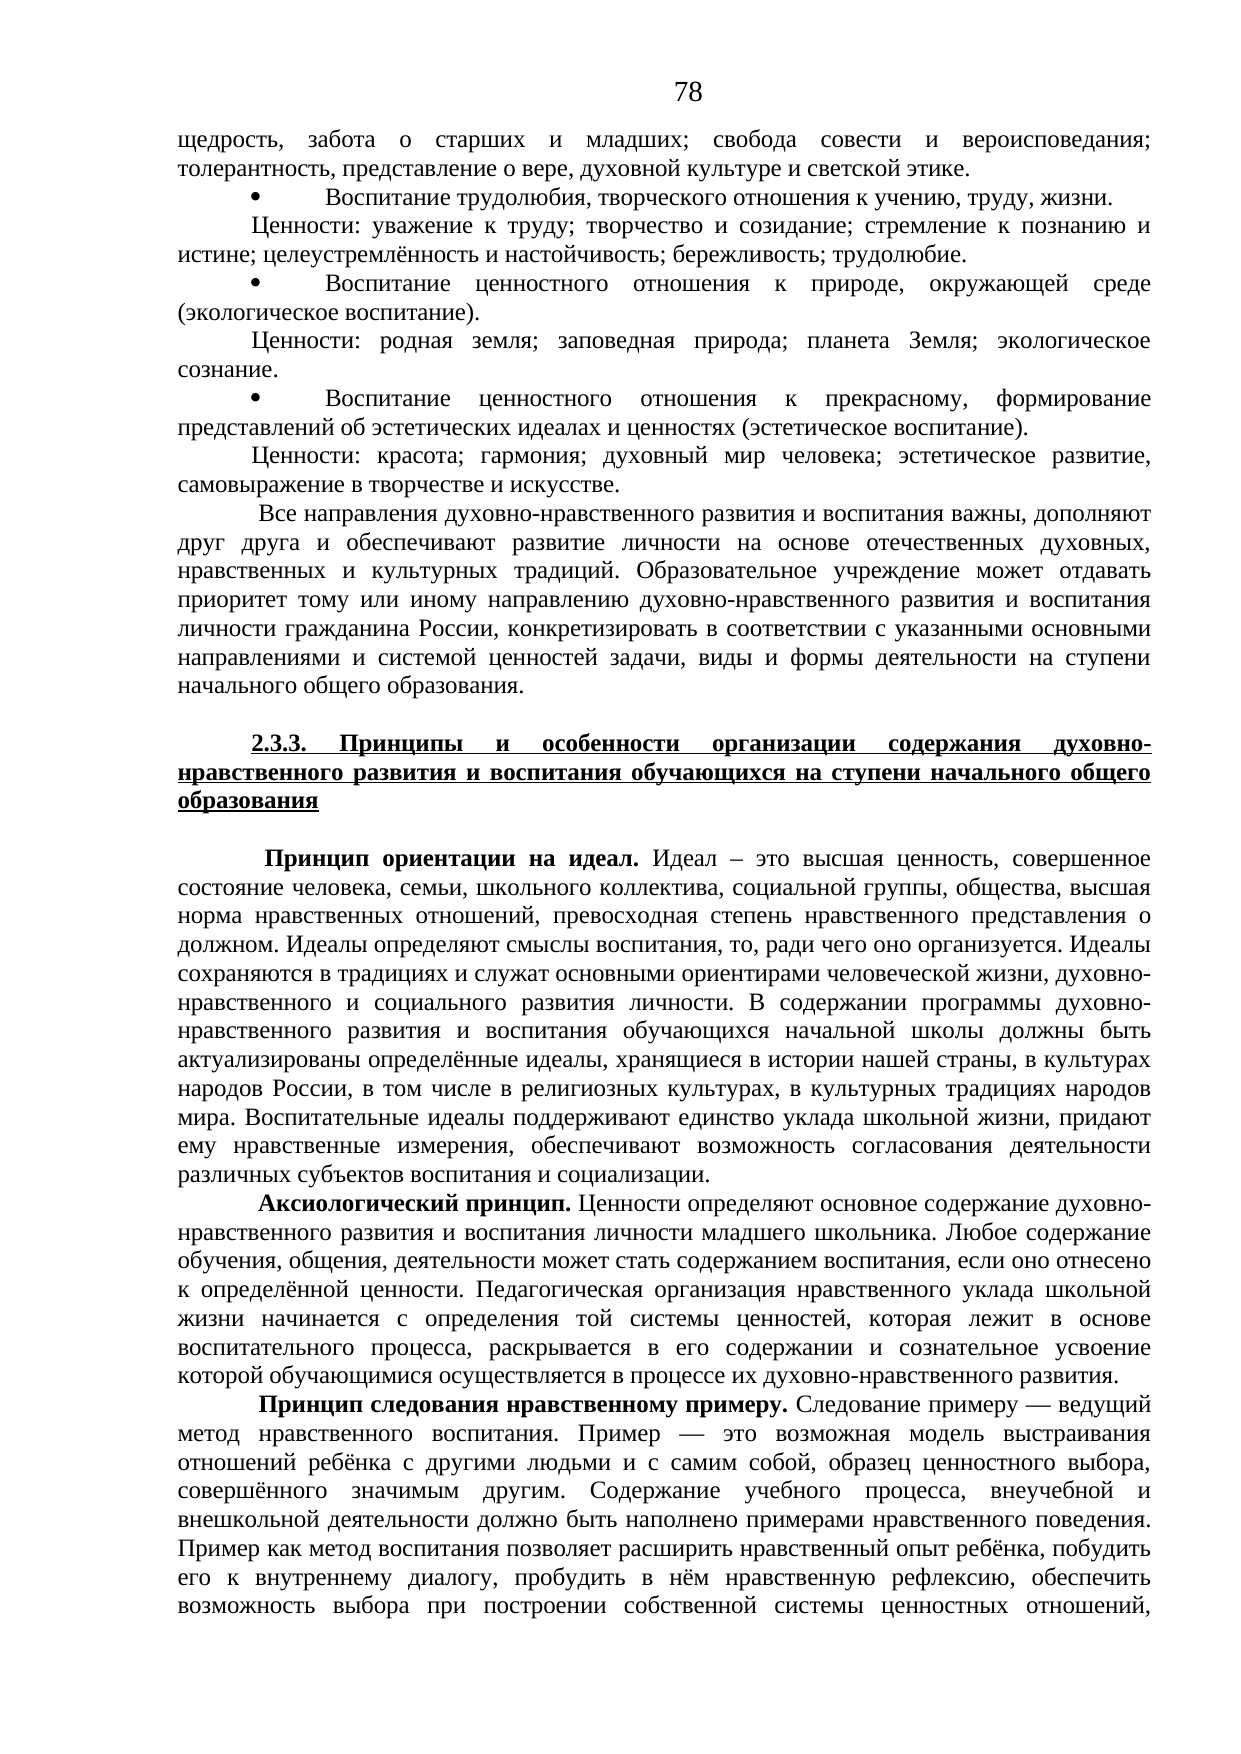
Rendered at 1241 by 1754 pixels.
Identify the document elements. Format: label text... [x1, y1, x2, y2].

text Аксиологический принцип. Ценности определяют основное содержание духовно-нравственного развития и воспитания личности младшего школьника. Любое содержание обучения, общения, деятельности может стать содержанием воспитания, если оно отнесено к определённой ценности. Педагогическая организация нравственного уклада школьной жизни начинается с определения той системы ценностей, которая лежит в основе воспитательного процесса, раскрывается в его содержании и сознательное усвоение которой обучающимися осуществляется в процессе их духовно-нравственного развития. [177, 1188, 1152, 1389]
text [177, 124, 1152, 182]
text Ценности: красота; гармония; духовный мир человека; эстетическое развитие, самовыражение в творчестве и искусстве. [177, 440, 1152, 498]
text Все направления духовно-нравственного развития и воспитания важны, дополняют друг друга и обеспечивают развитие личности на основе отечественных духовных, нравственных и культурных традиций. Образовательное учреждение может отдавать приоритет тому или иному направлению духовно-нравственного развития и воспитания личности гражданина России, конкретизировать в соответствии с указанными основными направлениями и системой ценностей задачи, виды и формы деятельности на ступени начального общего образования. [177, 498, 1152, 699]
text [177, 1389, 1152, 1619]
text Ценности: родная земля; заповедная природа; планета Земля; экологическое сознание. [177, 325, 1152, 383]
text 2.3.3. Принципы и особенности организации содержания духовно-нравственного развития и воспитания обучающихся на ступени начального общего образования [177, 728, 1152, 814]
list Воспитание трудолюбия, творческого отношения к учению, труду, жизни. [177, 182, 1152, 210]
text Принцип ориентации на идеал. Идеал – это высшая ценность, совершенное состояние человека, семьи, школьного коллектива, социальной группы, общества, высшая норма нравственных отношений, превосходная степень нравственного представления о должном. Идеалы определяют смыслы воспитания, то, ради чего оно организуется. Идеалы сохраняются в традициях и служат основными ориентирами человеческой жизни, духовно-нравственного и социального развития личности. В содержании программы духовно-нравственного развития и воспитания обучающихся начальной школы должны быть актуализированы определённые идеалы, хранящиеся в истории нашей страны, в культурах народов России, в том числе в религиозных культурах, в культурных традициях народов мира. Воспитательные идеалы поддерживают единство уклада школьной жизни, придают ему нравственные измерения, обеспечивают возможность согласования деятельности различных субъектов воспитания и социализации. [177, 843, 1152, 1188]
list Воспитание ценностного отношения к прекрасному, формирование представлений об эстетических идеалах и ценностях (эстетическое воспитание). [177, 383, 1152, 440]
list Воспитание ценностного отношения к природе, окружающей среде (экологическое воспитание). [177, 268, 1152, 325]
text Ценности: уважение к труду; творчество и созидание; стремление к познанию и истине; целеустремлённость и настойчивость; бережливость; трудолюбие. [177, 210, 1152, 268]
